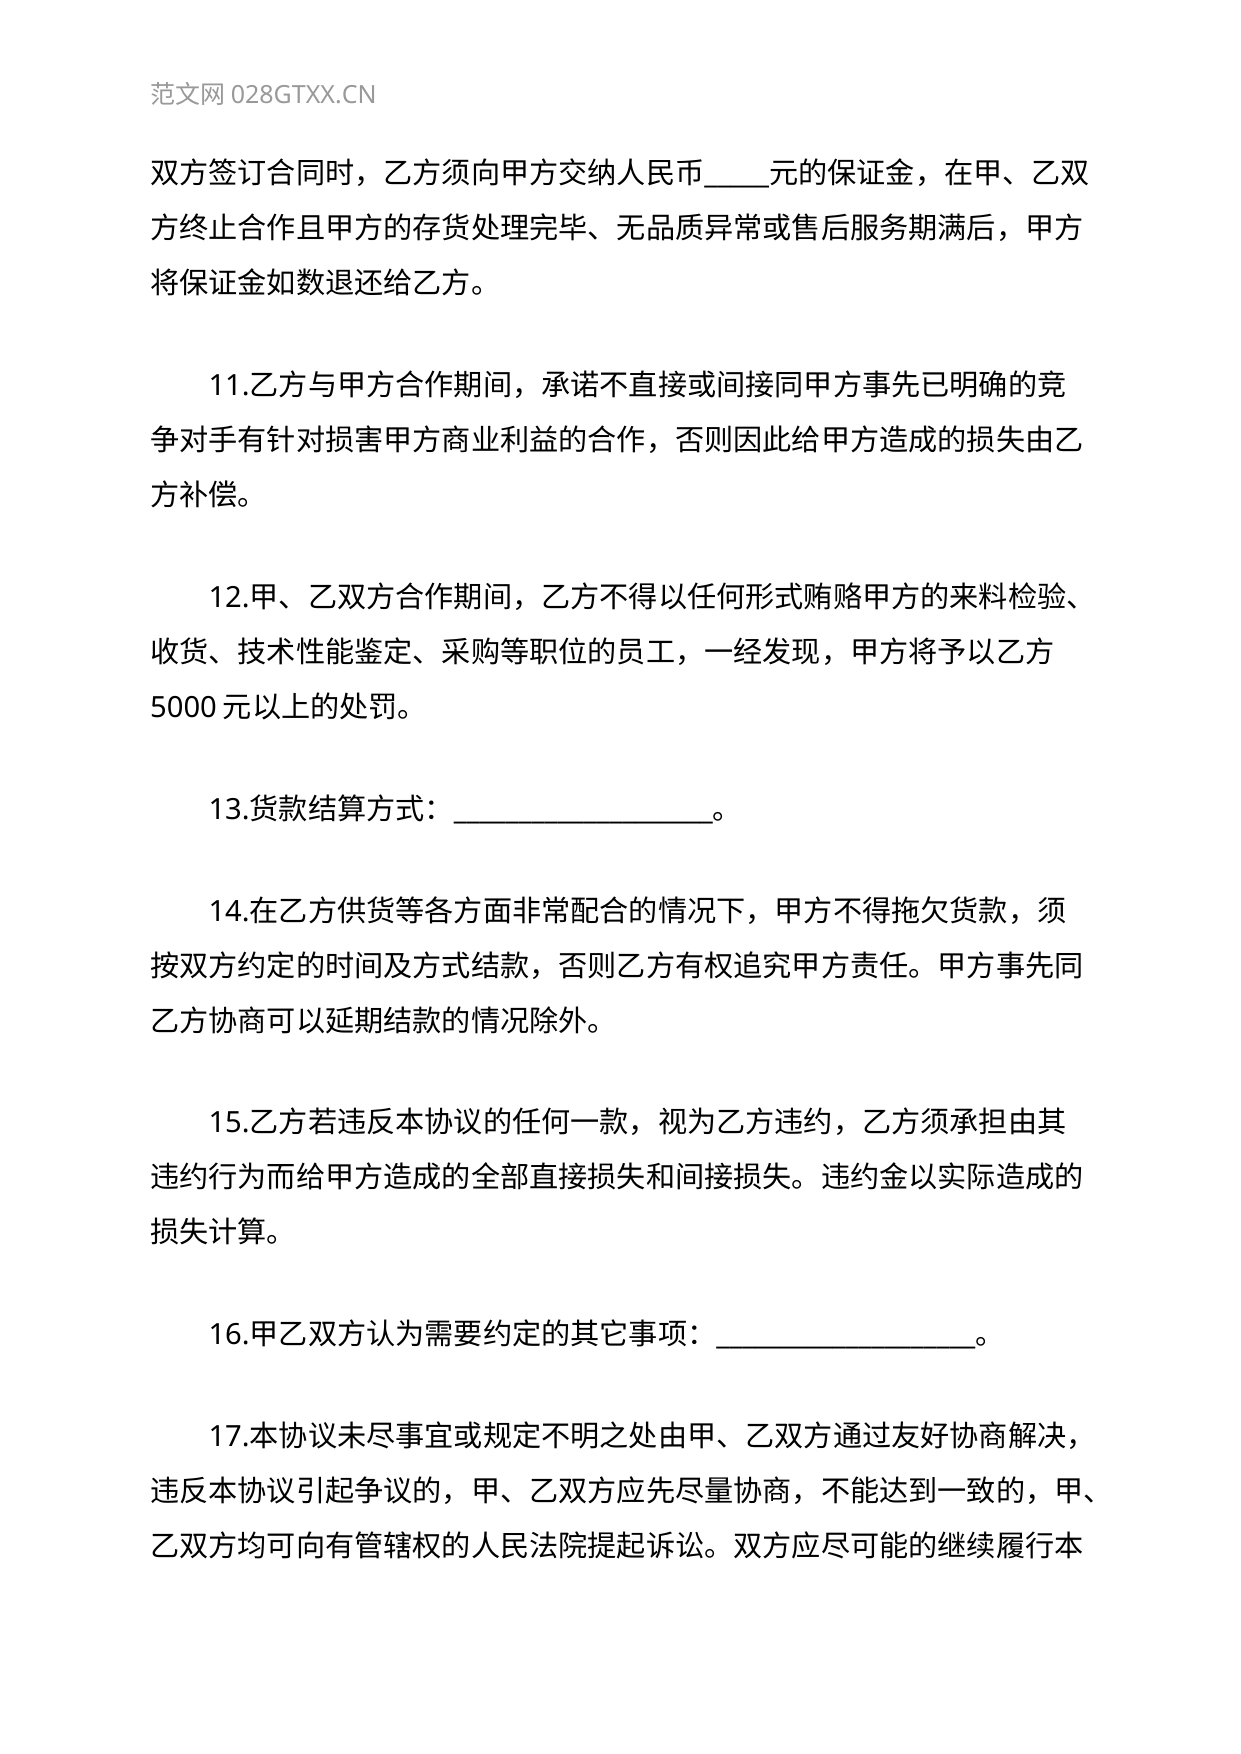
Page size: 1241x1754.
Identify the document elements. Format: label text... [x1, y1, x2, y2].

text 13.货款结算方式：____________________。 [150, 785, 1090, 828]
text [150, 150, 1090, 302]
text 16.甲乙双方认为需要约定的其它事项：____________________。 [150, 1311, 1090, 1353]
text 11.乙方与甲方合作期间，承诺不直接或间接同甲方事先已明确的竞争对手有针对损害甲方商业利益的合作，否则因此给甲方造成的损失由乙方补偿。 [150, 362, 1090, 514]
text 14.在乙方供货等各方面非常配合的情况下，甲方不得拖欠货款，须按双方约定的时间及方式结款，否则乙方有权追究甲方责任。甲方事先同乙方协商可以延期结款的情况除外。 [150, 887, 1090, 1039]
text 15.乙方若违反本协议的任何一款，视为乙方违约，乙方须承担由其违约行为而给甲方造成的全部直接损失和间接损失。违约金以实际造成的损失计算。 [150, 1099, 1090, 1251]
text 12.甲、乙双方合作期间，乙方不得以任何形式贿赂甲方的来料检验、收货、技术性能鉴定、采购等职位的员工，一经发现，甲方将予以乙方5000元以上的处罚。 [150, 573, 1090, 726]
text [150, 1412, 1090, 1565]
